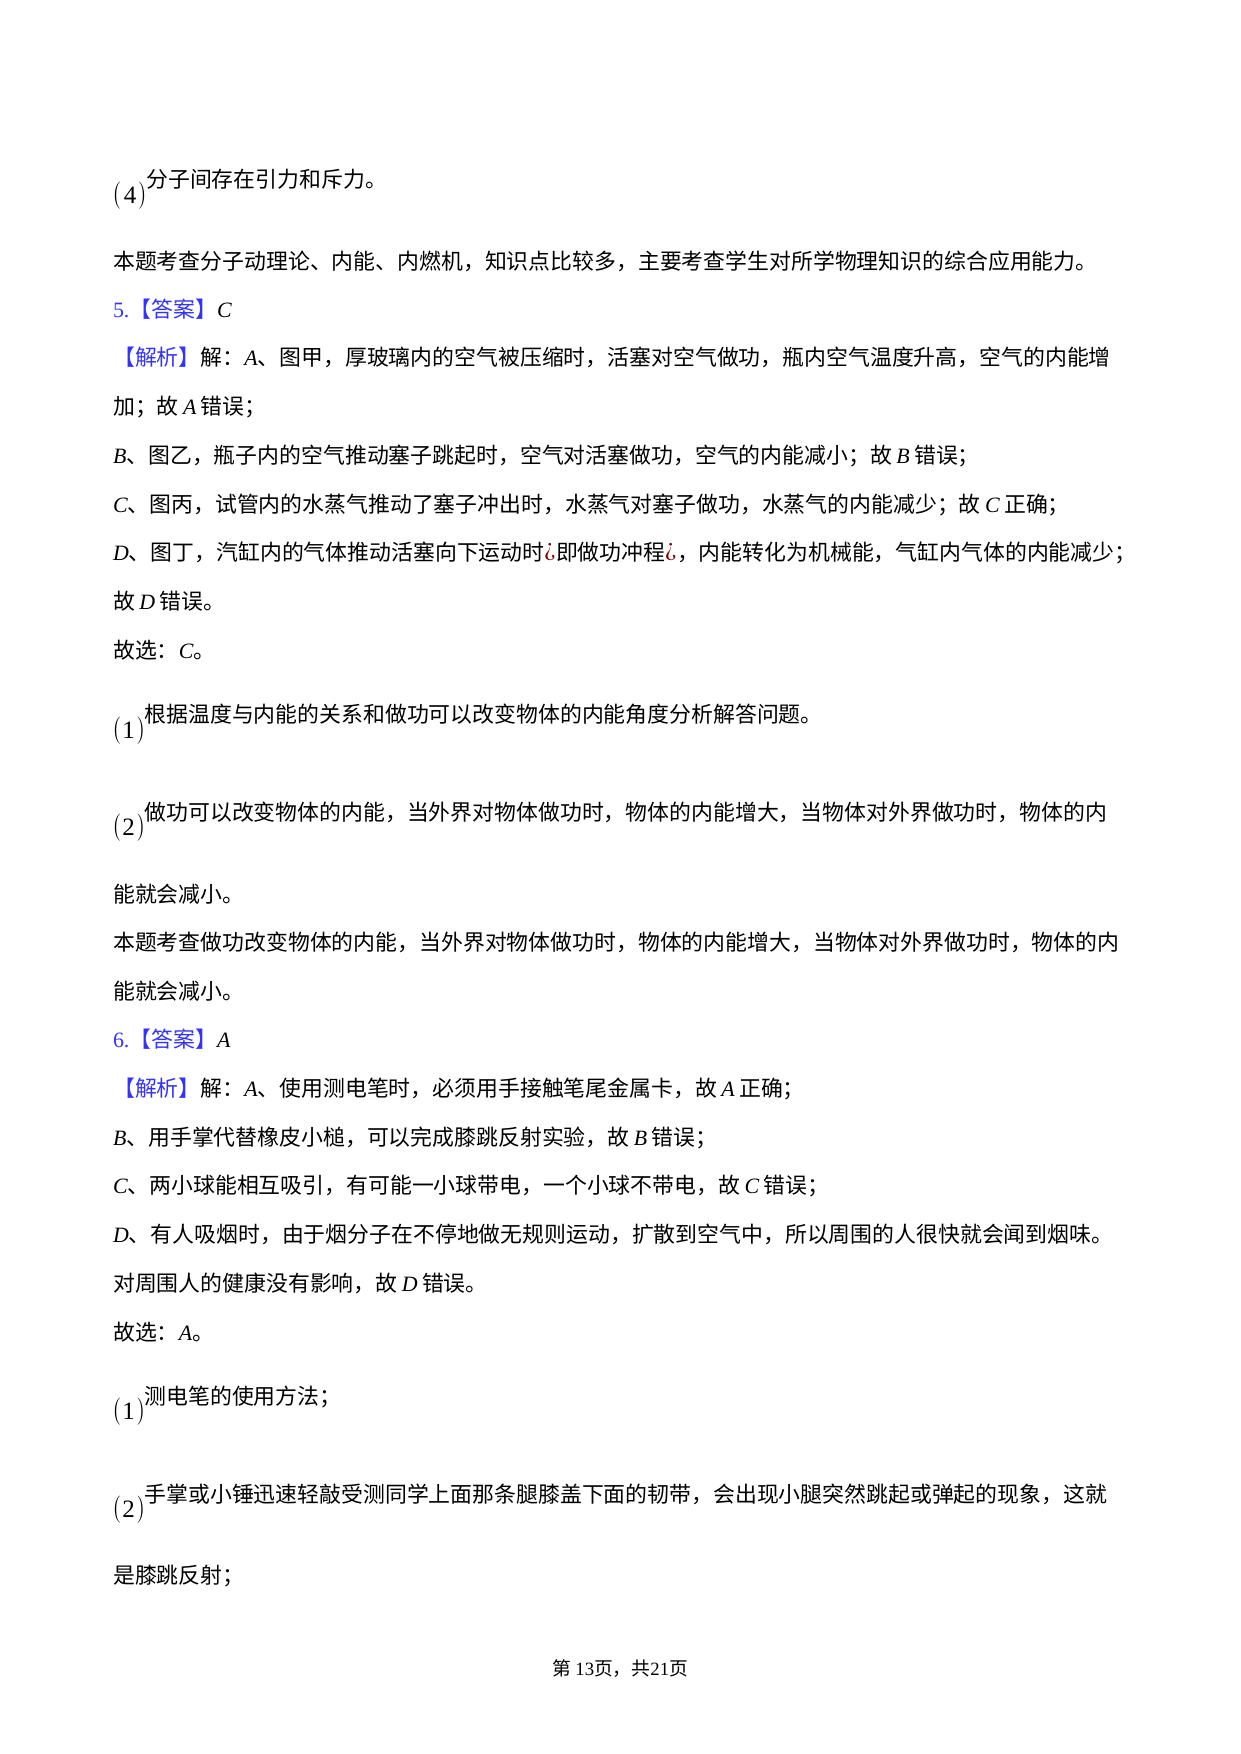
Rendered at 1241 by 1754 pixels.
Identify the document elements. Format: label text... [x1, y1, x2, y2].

text 6.【答案】A [113, 1022, 1127, 1054]
text 5.【答案】C [113, 292, 1127, 324]
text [113, 162, 1127, 276]
text 【解析】解：A、图甲，厚玻璃内的空气被压缩时，活塞对空气做功，瓶内空气温度升高，空气的内能增加；故A错误； B、图乙，瓶子内的空气推动塞子跳起时，空气对活塞做功，空气的内能减小；故B错误； C、图丙，试管内的水蒸气推动了塞子冲出时，水蒸气对塞子做功，水蒸气的内能减少；故C正确； D、图丁，汽缸内的气体推动活塞向下运动时即做功冲程，内能转化为机械能，气缸内气体的内能减少；故D错误。 故选：C。 根据温度与内能的关系和做功可以改变物体的内能角度分析解答问题。 做功可以改变物体的内能，当外界对物体做功时，物体的内能增大，当物体对外界做功时，物体的内能就会减小。 本题考查做功改变物体的内能，当外界对物体做功时，物体的内能增大，当物体对外界做功时，物体的内能就会减小。 [113, 340, 1127, 1006]
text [113, 1070, 1127, 1590]
